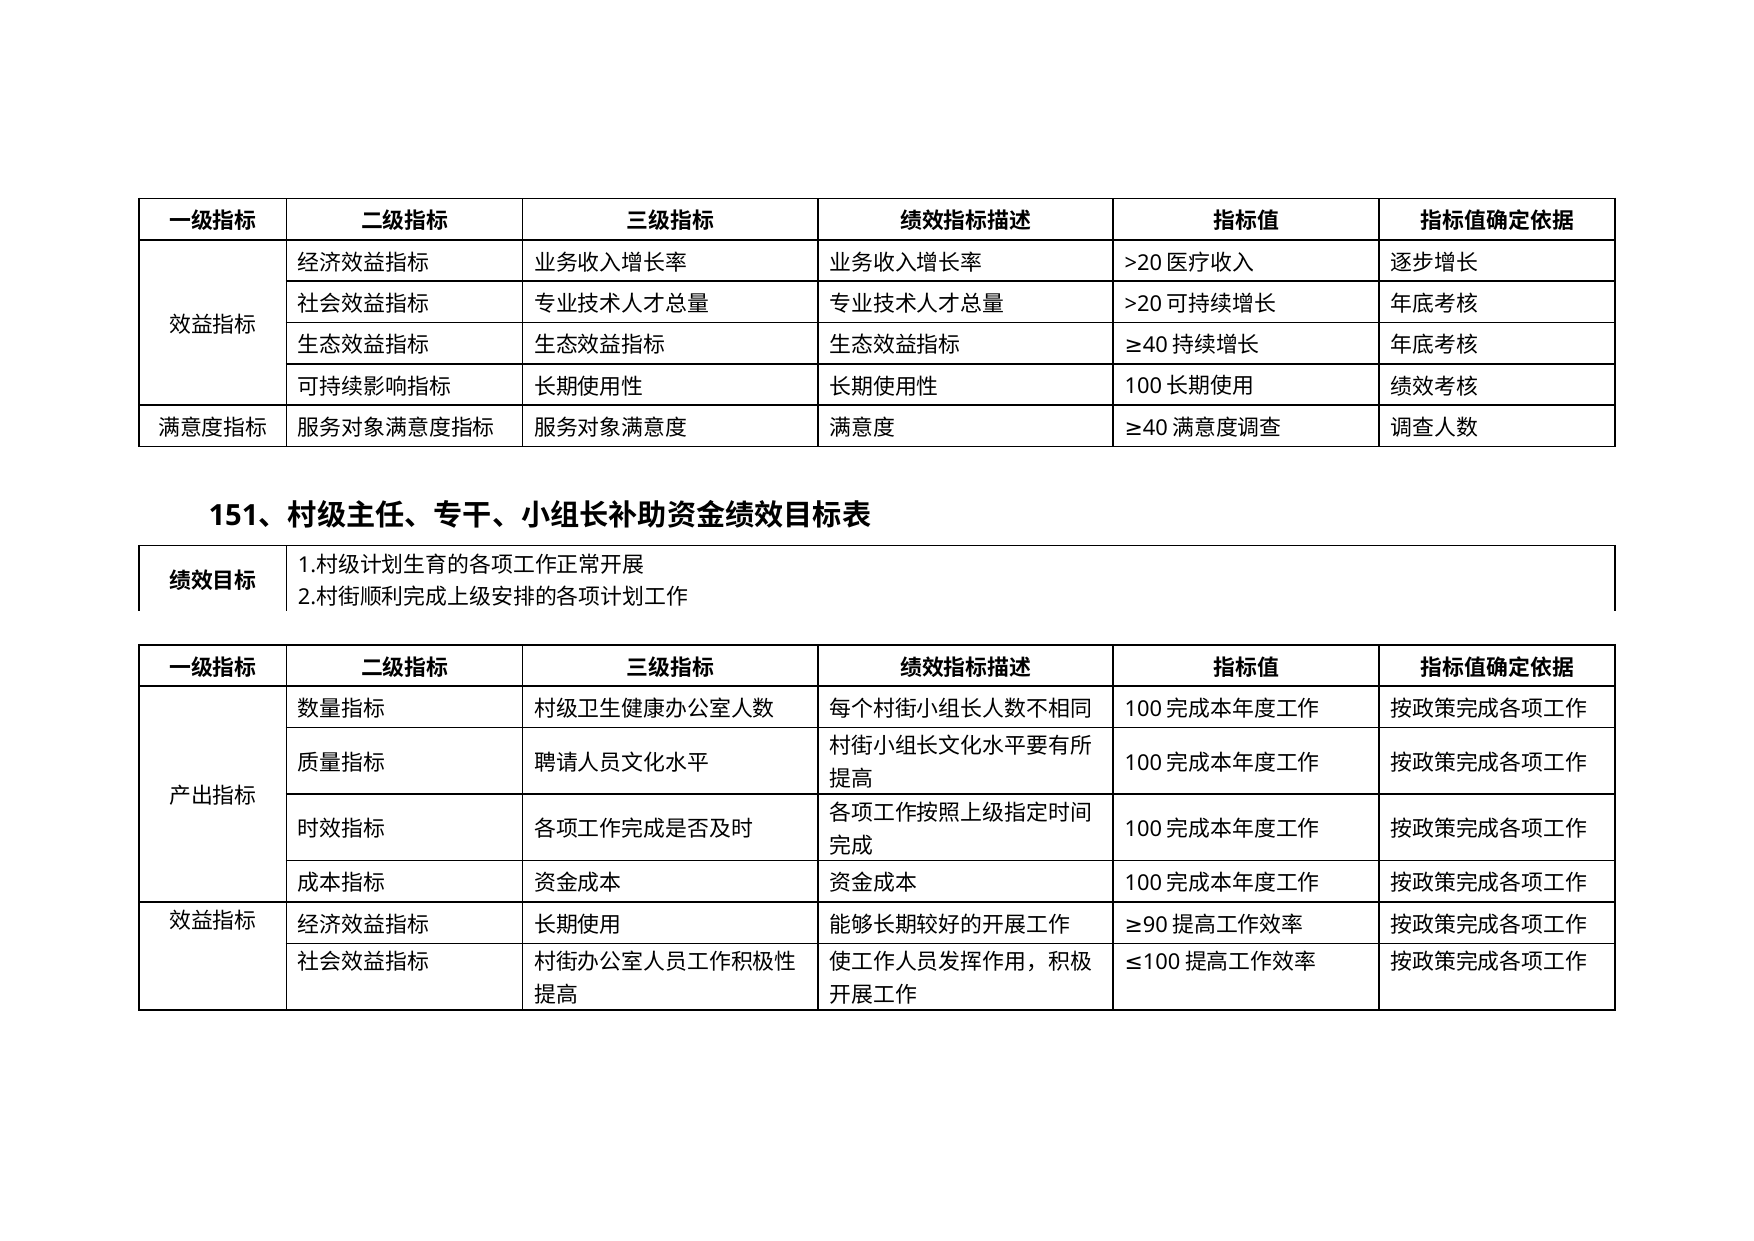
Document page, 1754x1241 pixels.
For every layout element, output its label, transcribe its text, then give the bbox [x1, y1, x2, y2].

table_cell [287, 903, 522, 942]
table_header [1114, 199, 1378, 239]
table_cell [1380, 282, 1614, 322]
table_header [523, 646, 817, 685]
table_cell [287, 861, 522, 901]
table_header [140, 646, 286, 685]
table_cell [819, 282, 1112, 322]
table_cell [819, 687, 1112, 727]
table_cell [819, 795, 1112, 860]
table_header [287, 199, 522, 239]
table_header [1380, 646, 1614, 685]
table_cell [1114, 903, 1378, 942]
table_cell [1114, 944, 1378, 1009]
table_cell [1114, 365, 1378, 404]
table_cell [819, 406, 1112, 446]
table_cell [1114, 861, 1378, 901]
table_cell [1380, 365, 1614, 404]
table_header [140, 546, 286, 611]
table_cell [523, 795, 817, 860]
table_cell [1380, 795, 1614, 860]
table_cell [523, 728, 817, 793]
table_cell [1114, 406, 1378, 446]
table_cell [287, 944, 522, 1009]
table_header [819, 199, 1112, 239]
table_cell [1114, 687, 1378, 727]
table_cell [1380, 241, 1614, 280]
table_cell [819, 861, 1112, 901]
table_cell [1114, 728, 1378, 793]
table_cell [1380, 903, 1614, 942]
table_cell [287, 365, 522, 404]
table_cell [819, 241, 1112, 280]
text 151、村级主任、专干、小组长补助资金绩效目标表 [150, 480, 1604, 545]
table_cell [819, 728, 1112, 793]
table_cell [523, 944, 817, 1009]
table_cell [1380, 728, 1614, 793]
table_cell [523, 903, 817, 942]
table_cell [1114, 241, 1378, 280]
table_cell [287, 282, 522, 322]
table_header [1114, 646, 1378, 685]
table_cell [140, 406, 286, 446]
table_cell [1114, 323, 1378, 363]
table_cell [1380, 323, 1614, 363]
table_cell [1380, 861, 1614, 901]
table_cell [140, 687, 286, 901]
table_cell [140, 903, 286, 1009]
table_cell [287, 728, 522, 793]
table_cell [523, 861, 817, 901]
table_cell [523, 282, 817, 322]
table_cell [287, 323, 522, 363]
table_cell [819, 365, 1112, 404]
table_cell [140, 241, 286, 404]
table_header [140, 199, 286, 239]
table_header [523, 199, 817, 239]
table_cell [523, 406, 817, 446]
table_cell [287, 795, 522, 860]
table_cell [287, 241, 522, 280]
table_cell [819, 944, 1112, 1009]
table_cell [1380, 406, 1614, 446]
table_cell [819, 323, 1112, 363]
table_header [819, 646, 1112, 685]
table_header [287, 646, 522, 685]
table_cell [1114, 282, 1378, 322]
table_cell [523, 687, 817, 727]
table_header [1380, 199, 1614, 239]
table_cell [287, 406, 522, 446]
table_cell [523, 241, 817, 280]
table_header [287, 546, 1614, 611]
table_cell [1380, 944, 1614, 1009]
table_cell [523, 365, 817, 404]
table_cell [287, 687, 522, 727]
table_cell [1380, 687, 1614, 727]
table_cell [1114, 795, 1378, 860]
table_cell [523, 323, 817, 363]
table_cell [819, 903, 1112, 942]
